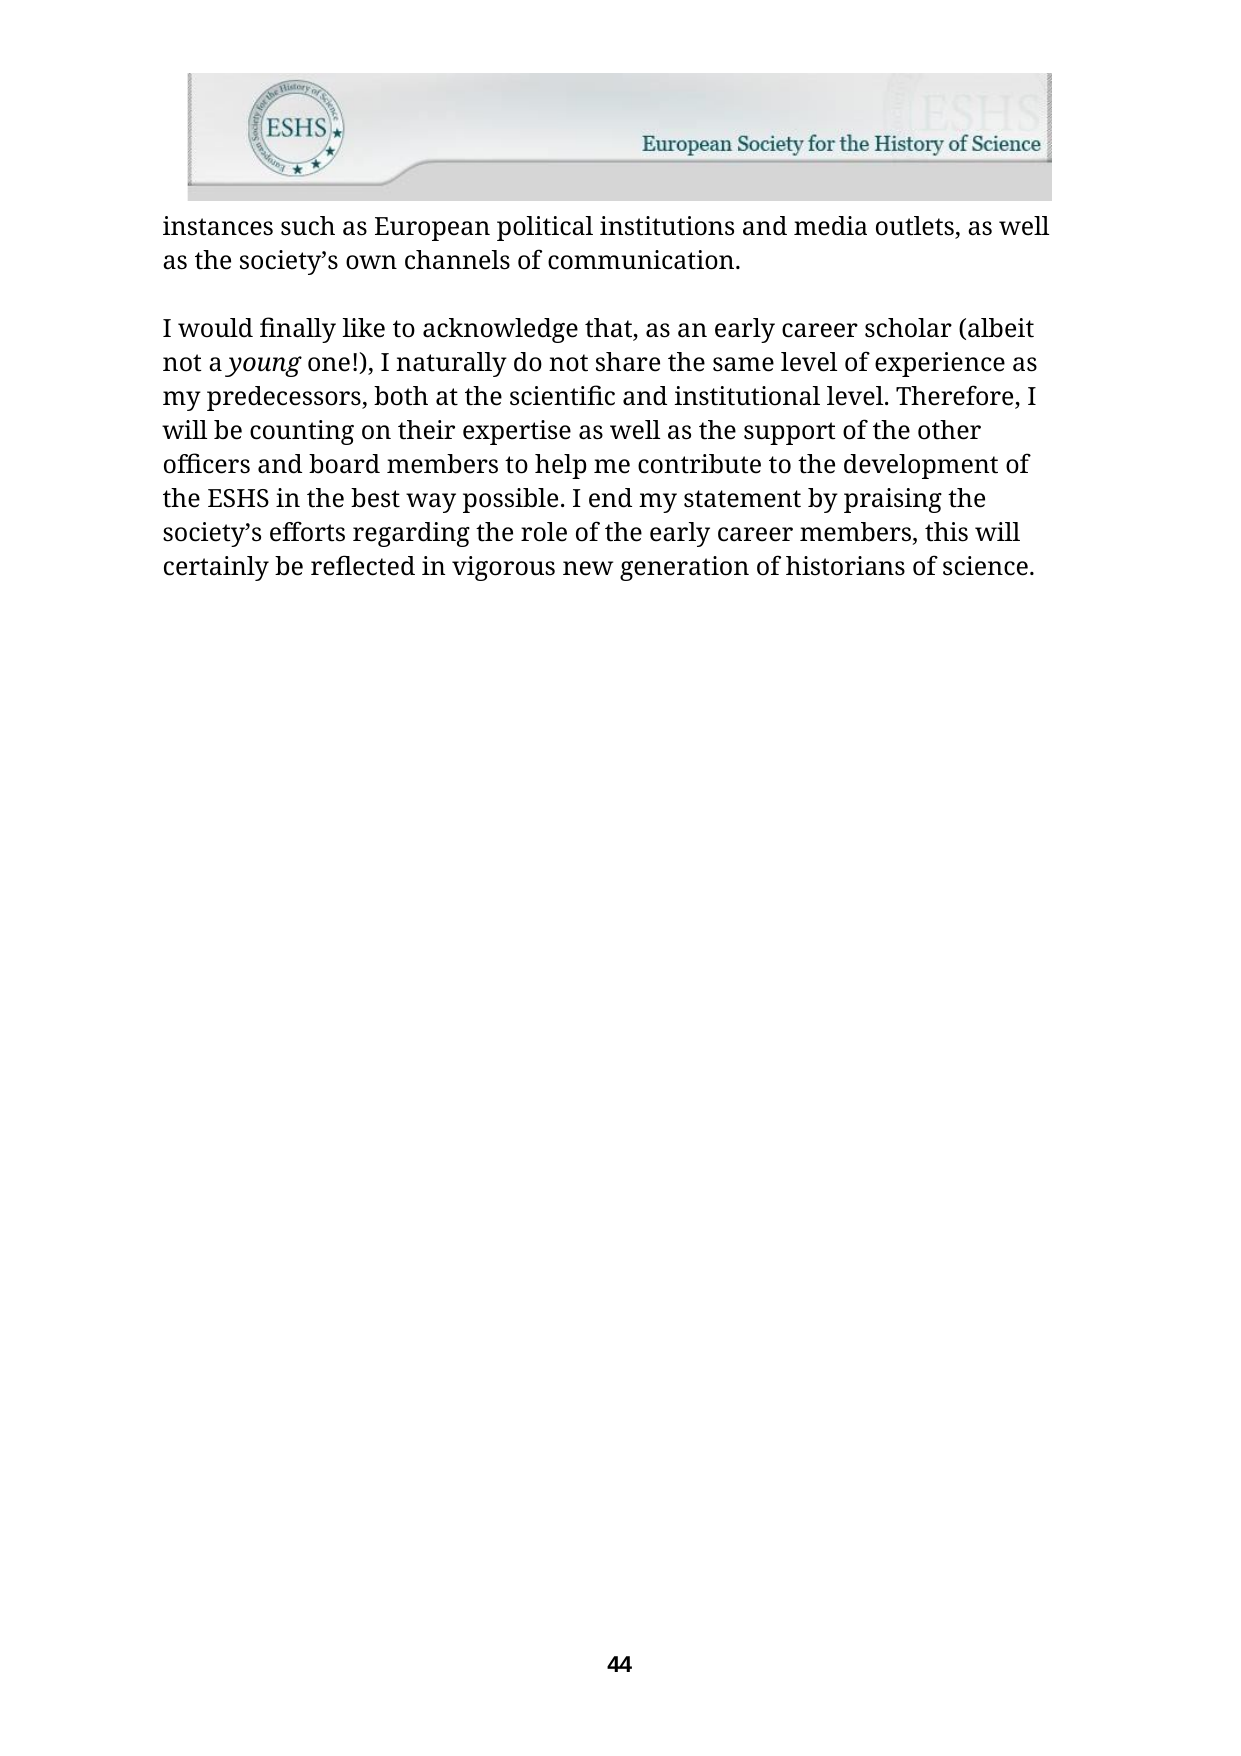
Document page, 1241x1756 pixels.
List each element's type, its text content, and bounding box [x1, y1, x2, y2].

text I would finally like to acknowledge that, as an early career scholar (albeit not a young one!), I naturally do not share the same level of experience as my predecessors, both at the scientific and institutional level. Therefore, I will be counting on their expertise as well as the support of the other officers and board members to help me contribute to the development of the ESHS in the best way possible. I end my statement by praising the society’s efforts regarding the role of the early career members, this will certainly be reflected in vigorous new generation of historians of science. [162, 311, 1067, 583]
picture [187, 73, 1052, 201]
